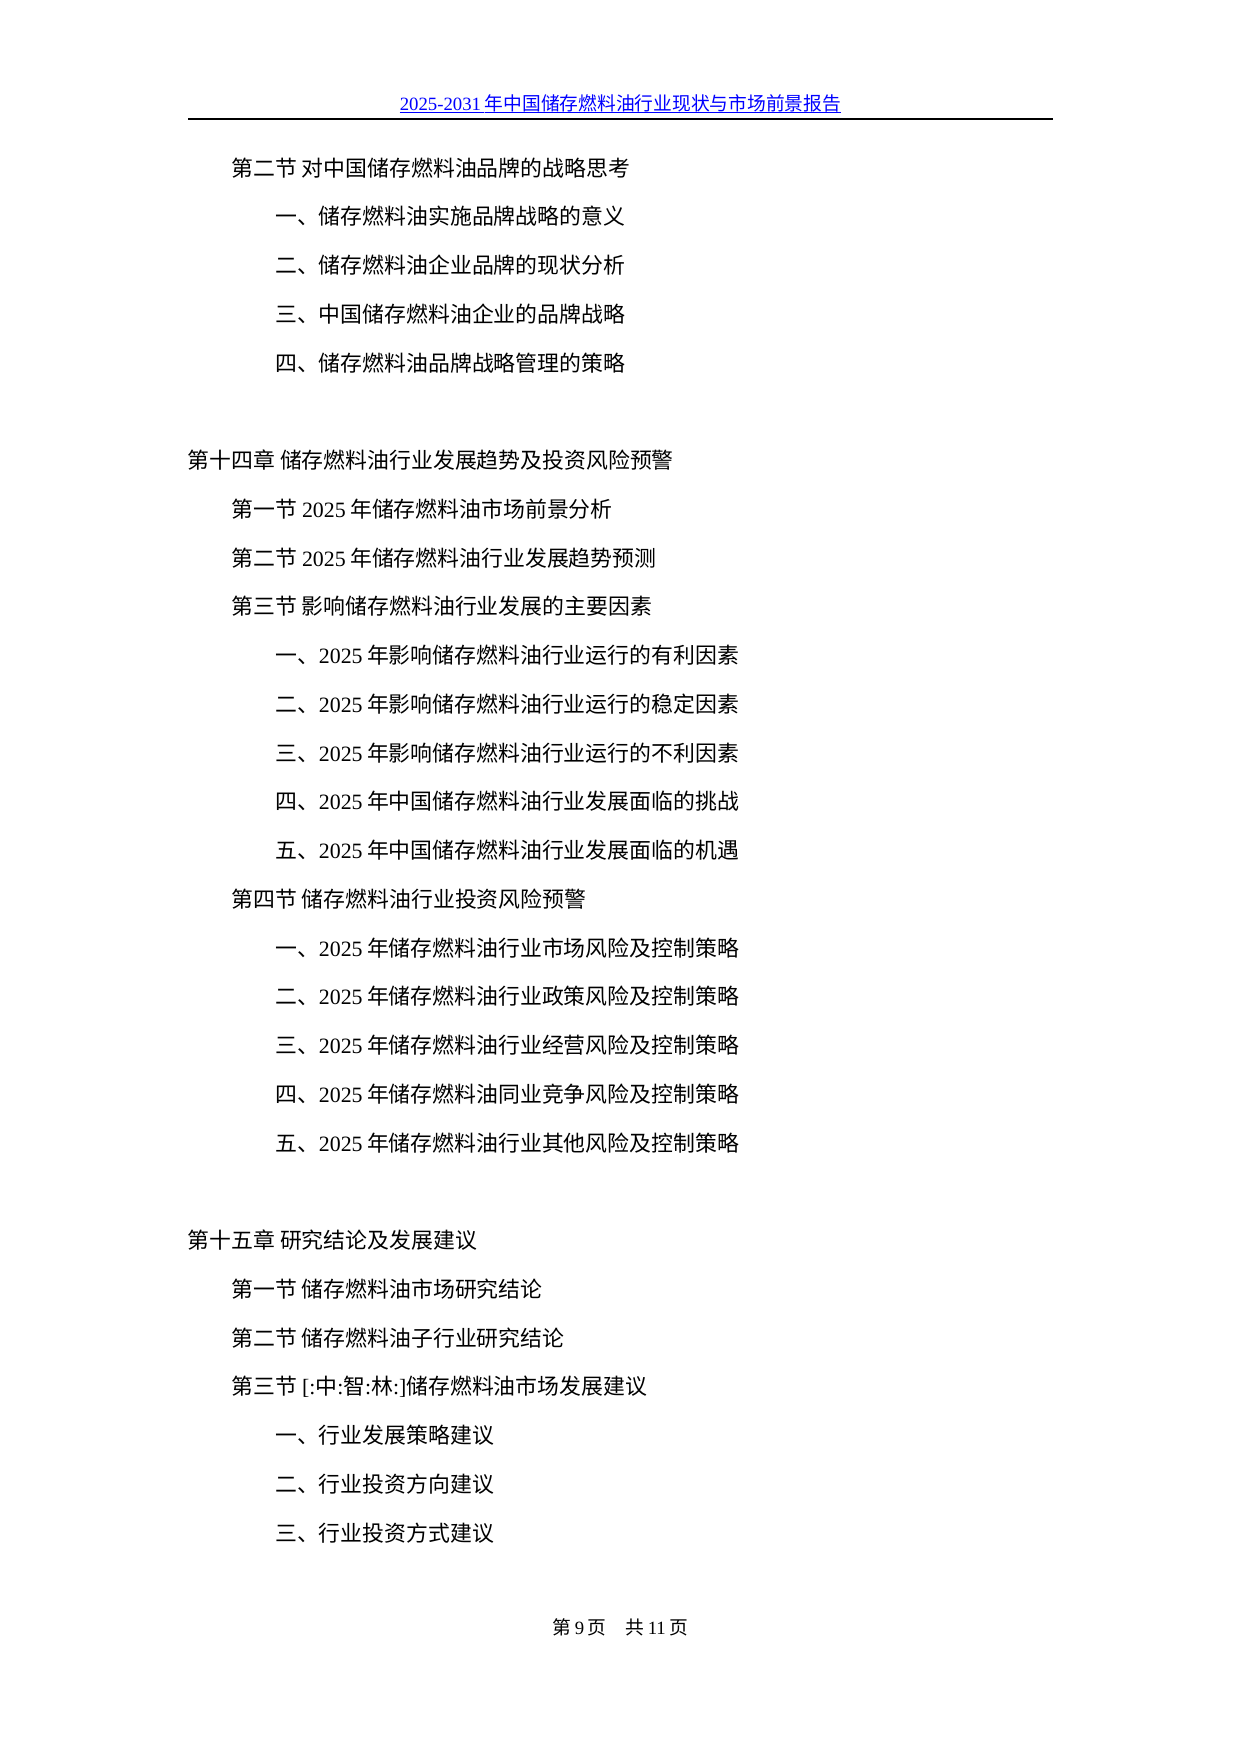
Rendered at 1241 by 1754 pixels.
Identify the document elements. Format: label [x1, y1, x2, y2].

text [187, 150, 1053, 1548]
